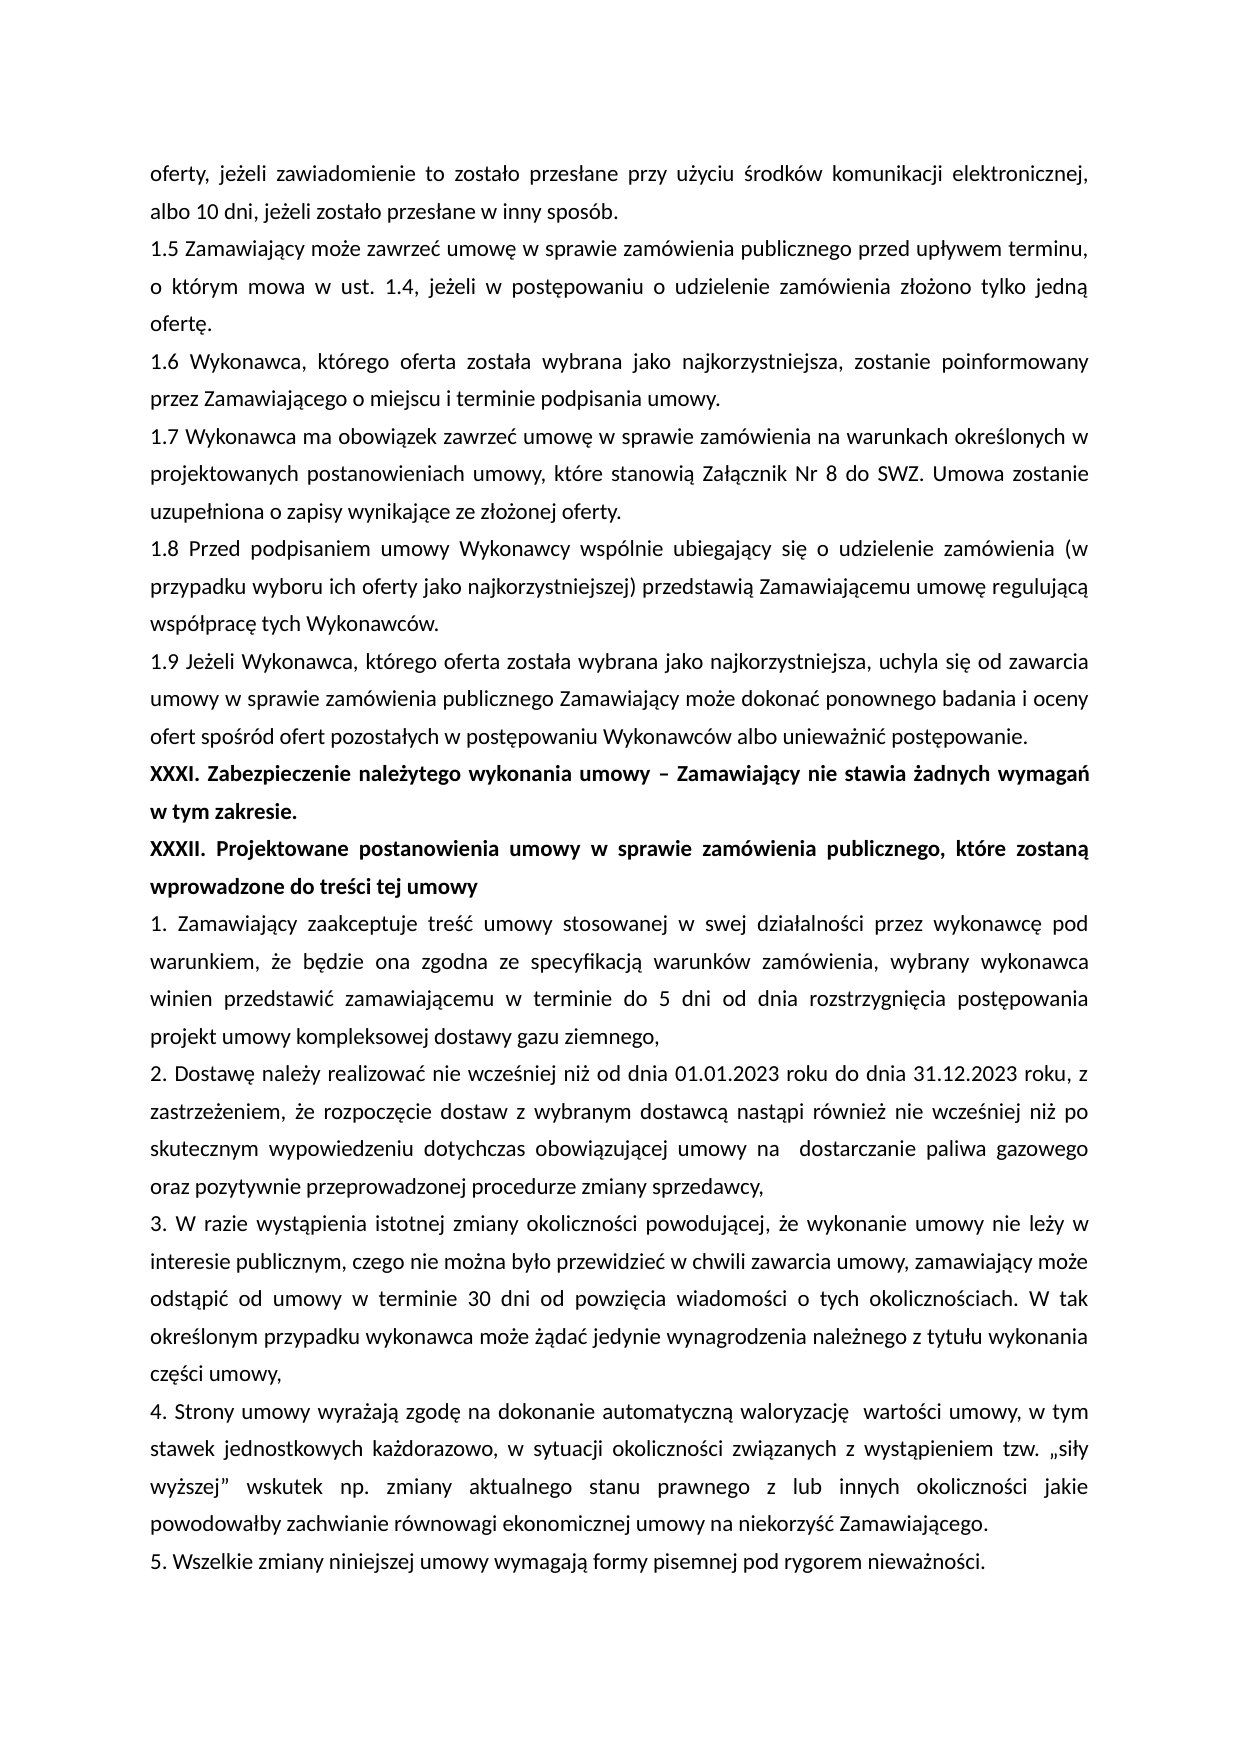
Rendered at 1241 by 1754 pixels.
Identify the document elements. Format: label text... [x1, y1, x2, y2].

text XXXII. Projektowane postanowienia umowy w sprawie zamówienia publicznego, które zostaną wprowadzone do treści tej umowy [150, 825, 1090, 900]
text 1.7 Wykonawca ma obowiązek zawrzeć umowę w sprawie zamówienia na warunkach określonych w projektowanych postanowieniach umowy, które stanowią Załącznik Nr 8 do SWZ. Umowa zostanie uzupełniona o zapisy wynikające ze złożonej oferty. [150, 412, 1090, 525]
text 1. Zamawiający zaakceptuje treść umowy stosowanej w swej działalności przez wykonawcę pod warunkiem, że będzie ona zgodna ze specyfikacją warunków zamówienia, wybrany wykonawca winien przedstawić zamawiającemu w terminie do 5 dni od dnia rozstrzygnięcia postępowania projekt umowy kompleksowej dostawy gazu ziemnego, [150, 900, 1090, 1050]
text 1.6 Wykonawca, którego oferta została wybrana jako najkorzystniejsza, zostanie poinformowany przez Zamawiającego o miejscu i terminie podpisania umowy. [150, 337, 1090, 412]
text 5. Wszelkie zmiany niniejszej umowy wymagają formy pisemnej pod rygorem nieważności. [150, 1537, 1090, 1575]
text XXXI. Zabezpieczenie należytego wykonania umowy – Zamawiający nie stawia żadnych wymagań w tym zakresie. [150, 750, 1090, 825]
text 1.9 Jeżeli Wykonawca, którego oferta została wybrana jako najkorzystniejsza, uchyla się od zawarcia umowy w sprawie zamówienia publicznego Zamawiający może dokonać ponownego badania i oceny ofert spośród ofert pozostałych w postępowaniu Wykonawców albo unieważnić postępowanie. [150, 637, 1090, 750]
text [150, 150, 1090, 225]
text 2. Dostawę należy realizować nie wcześniej niż od dnia 01.01.2023 roku do dnia 31.12.2023 roku, z zastrzeżeniem, że rozpoczęcie dostaw z wybranym dostawcą nastąpi również nie wcześniej niż po skutecznym wypowiedzeniu dotychczas obowiązującej umowy na dostarczanie paliwa gazowego oraz pozytywnie przeprowadzonej procedurze zmiany sprzedawcy, [150, 1050, 1090, 1200]
text 3. W razie wystąpienia istotnej zmiany okoliczności powodującej, że wykonanie umowy nie leży w interesie publicznym, czego nie można było przewidzieć w chwili zawarcia umowy, zamawiający może odstąpić od umowy w terminie 30 dni od powzięcia wiadomości o tych okolicznościach. W tak określonym przypadku wykonawca może żądać jedynie wynagrodzenia należnego z tytułu wykonania części umowy, [150, 1200, 1090, 1387]
text 4. Strony umowy wyrażają zgodę na dokonanie automatyczną waloryzację wartości umowy, w tym stawek jednostkowych każdorazowo, w sytuacji okoliczności związanych z wystąpieniem tzw. „siły wyższej” wskutek np. zmiany aktualnego stanu prawnego z lub innych okoliczności jakie powodowałby zachwianie równowagi ekonomicznej umowy na niekorzyść Zamawiającego. [150, 1387, 1090, 1537]
text 1.8 Przed podpisaniem umowy Wykonawcy wspólnie ubiegający się o udzielenie zamówienia (w przypadku wyboru ich oferty jako najkorzystniejszej) przedstawią Zamawiającemu umowę regulującą współpracę tych Wykonawców. [150, 525, 1090, 637]
text 1.5 Zamawiający może zawrzeć umowę w sprawie zamówienia publicznego przed upływem terminu, o którym mowa w ust. 1.4, jeżeli w postępowaniu o udzielenie zamówienia złożono tylko jedną ofertę. [150, 225, 1090, 337]
